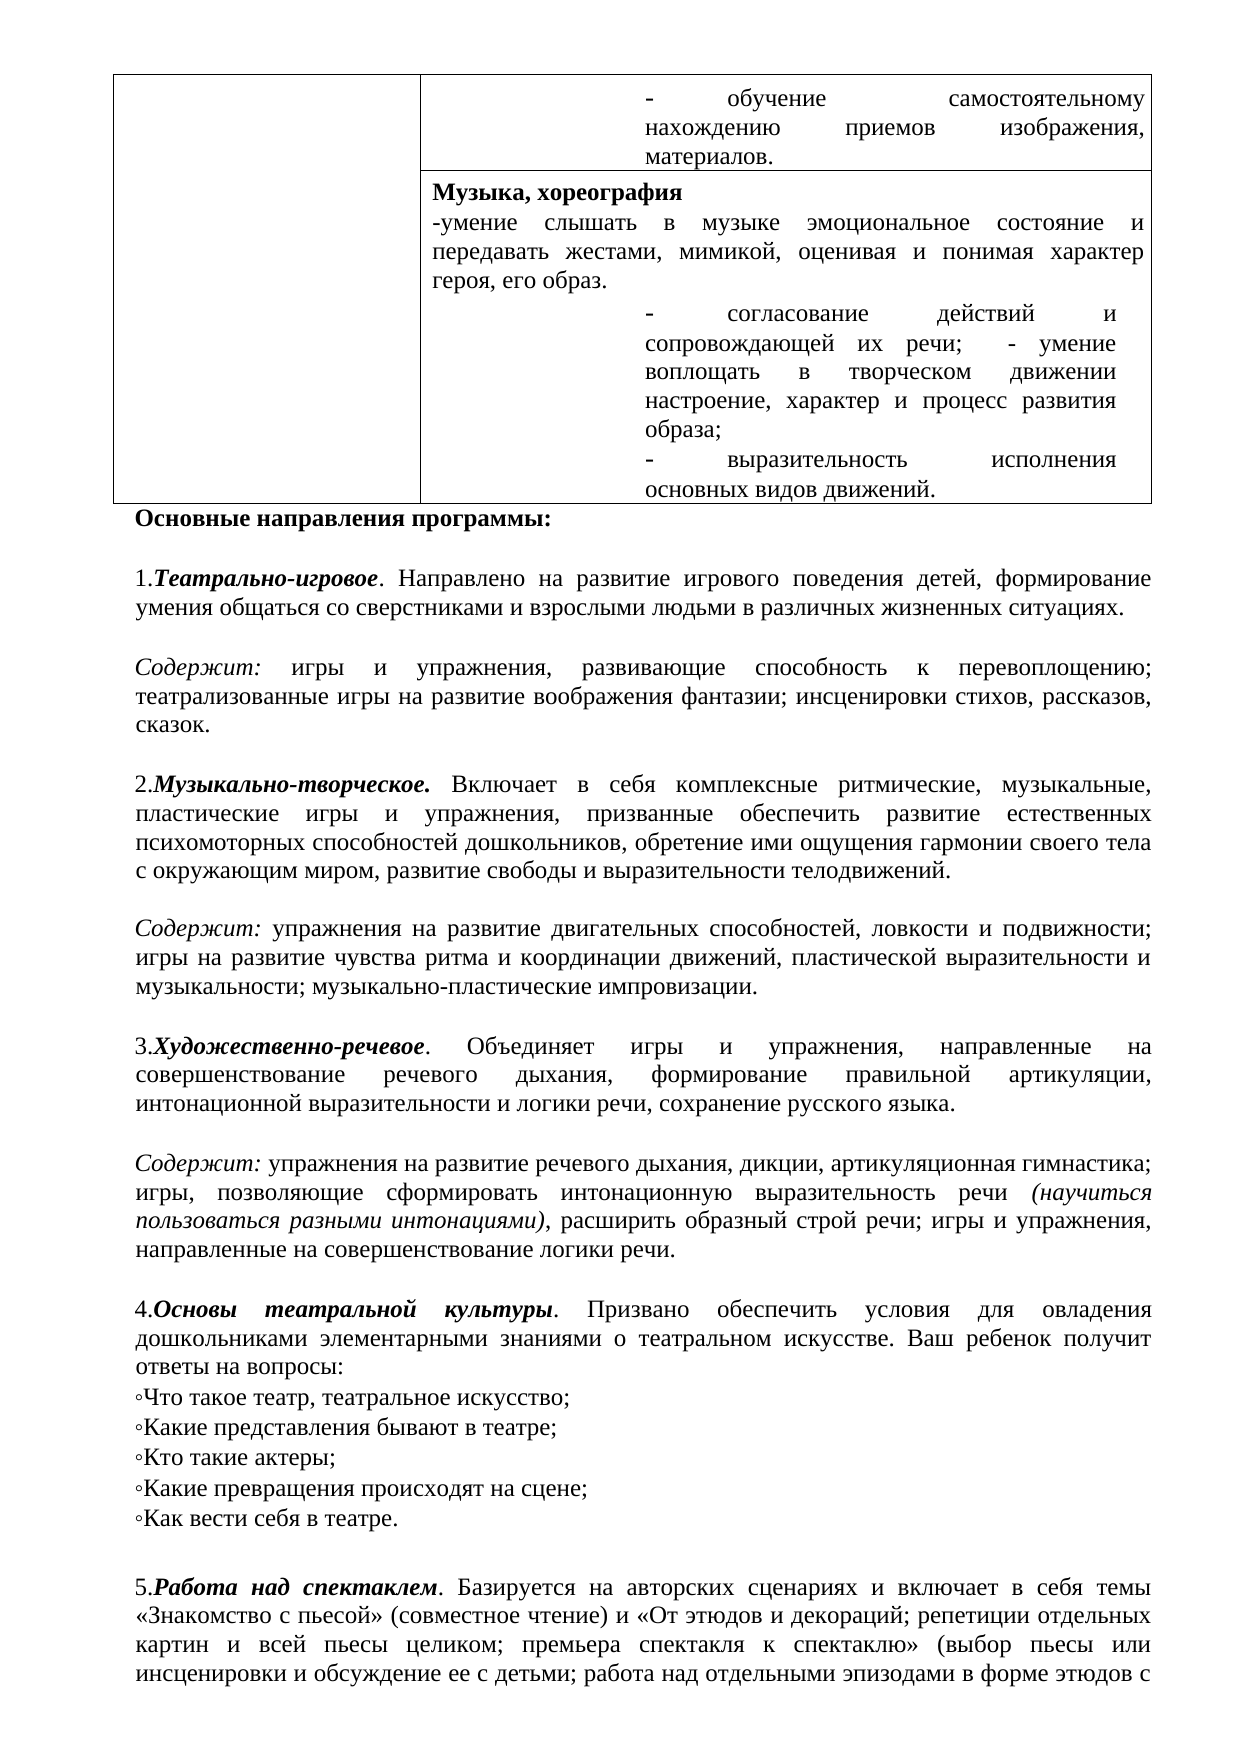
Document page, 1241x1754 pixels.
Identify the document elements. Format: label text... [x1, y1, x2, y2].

text Содержит: упражнения на развитие двигательных способностей, ловкости и подвижности; игры на развитие чувства ритма и координации движений, пластической выразительности и музыкальности; музыкально-пластические импровизации. [134, 913, 1152, 1000]
text 3.Художественно-речевое. Объединяет игры и упражнения, направленные на совершенствование речевого дыхания, формирование правильной артикуляции, интонационной выразительности и логики речи, сохранение русского языка. [134, 1031, 1152, 1117]
text Основные направления программы: [134, 503, 1174, 532]
text ◦Какие превращения происходят на сцене; [134, 1473, 1152, 1501]
text Содержит: упражнения на развитие речевого дыхания, дикции, артикуляционная гимнастика; игры, позволяющие сформировать интонационную выразительность речи (научиться пользоваться разными интонациями), расширить образный строй речи; игры и упражнения, направленные на совершенствование логики речи. [134, 1148, 1152, 1263]
text 2.Музыкально-творческое. Включает в себя комплексные ритмические, музыкальные, пластические игры и упражнения, призванные обеспечить развитие естественных психомоторных способностей дошкольников, обретение ими ощущения гармонии своего тела с окружающим миром, развитие свободы и выразительности телодвижений. [134, 769, 1152, 884]
text ◦Что такое театр, театральное искусство; [134, 1382, 1152, 1411]
text ◦Какие представления бывают в театре; [134, 1412, 1152, 1441]
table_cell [114, 75, 420, 502]
text 4.Основы театральной культуры. Призвано обеспечить условия для овладения дошкольниками элементарными знаниями о театральном искусстве. Ваш ребенок получит ответы на вопросы: [134, 1294, 1152, 1380]
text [134, 1572, 1152, 1687]
text ◦Кто такие актеры; [134, 1442, 1152, 1471]
table_cell Музыка, хореография -умение слышать в музыке эмоциональное состояние и передавать жестами, мимикой, оценивая и понимая характер героя, его образ. согласование действий и сопровождающей их речи; - умение воплощать в творческом движении настроение, характер и процесс развития образа; выразительность исполнения основных видов движений. [421, 171, 1151, 502]
text Содержит: игры и упражнения, развивающие способность к перевоплощению; театрализованные игры на развитие воображения фантазии; инсценировки стихов, рассказов, сказок. [134, 652, 1152, 738]
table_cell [421, 75, 1151, 169]
text ◦Как вести себя в театре. [134, 1503, 1152, 1532]
text 1.Театрально-игровое. Направлено на развитие игрового поведения детей, формирование умения общаться со сверстниками и взрослыми людьми в различных жизненных ситуациях. [134, 563, 1152, 621]
